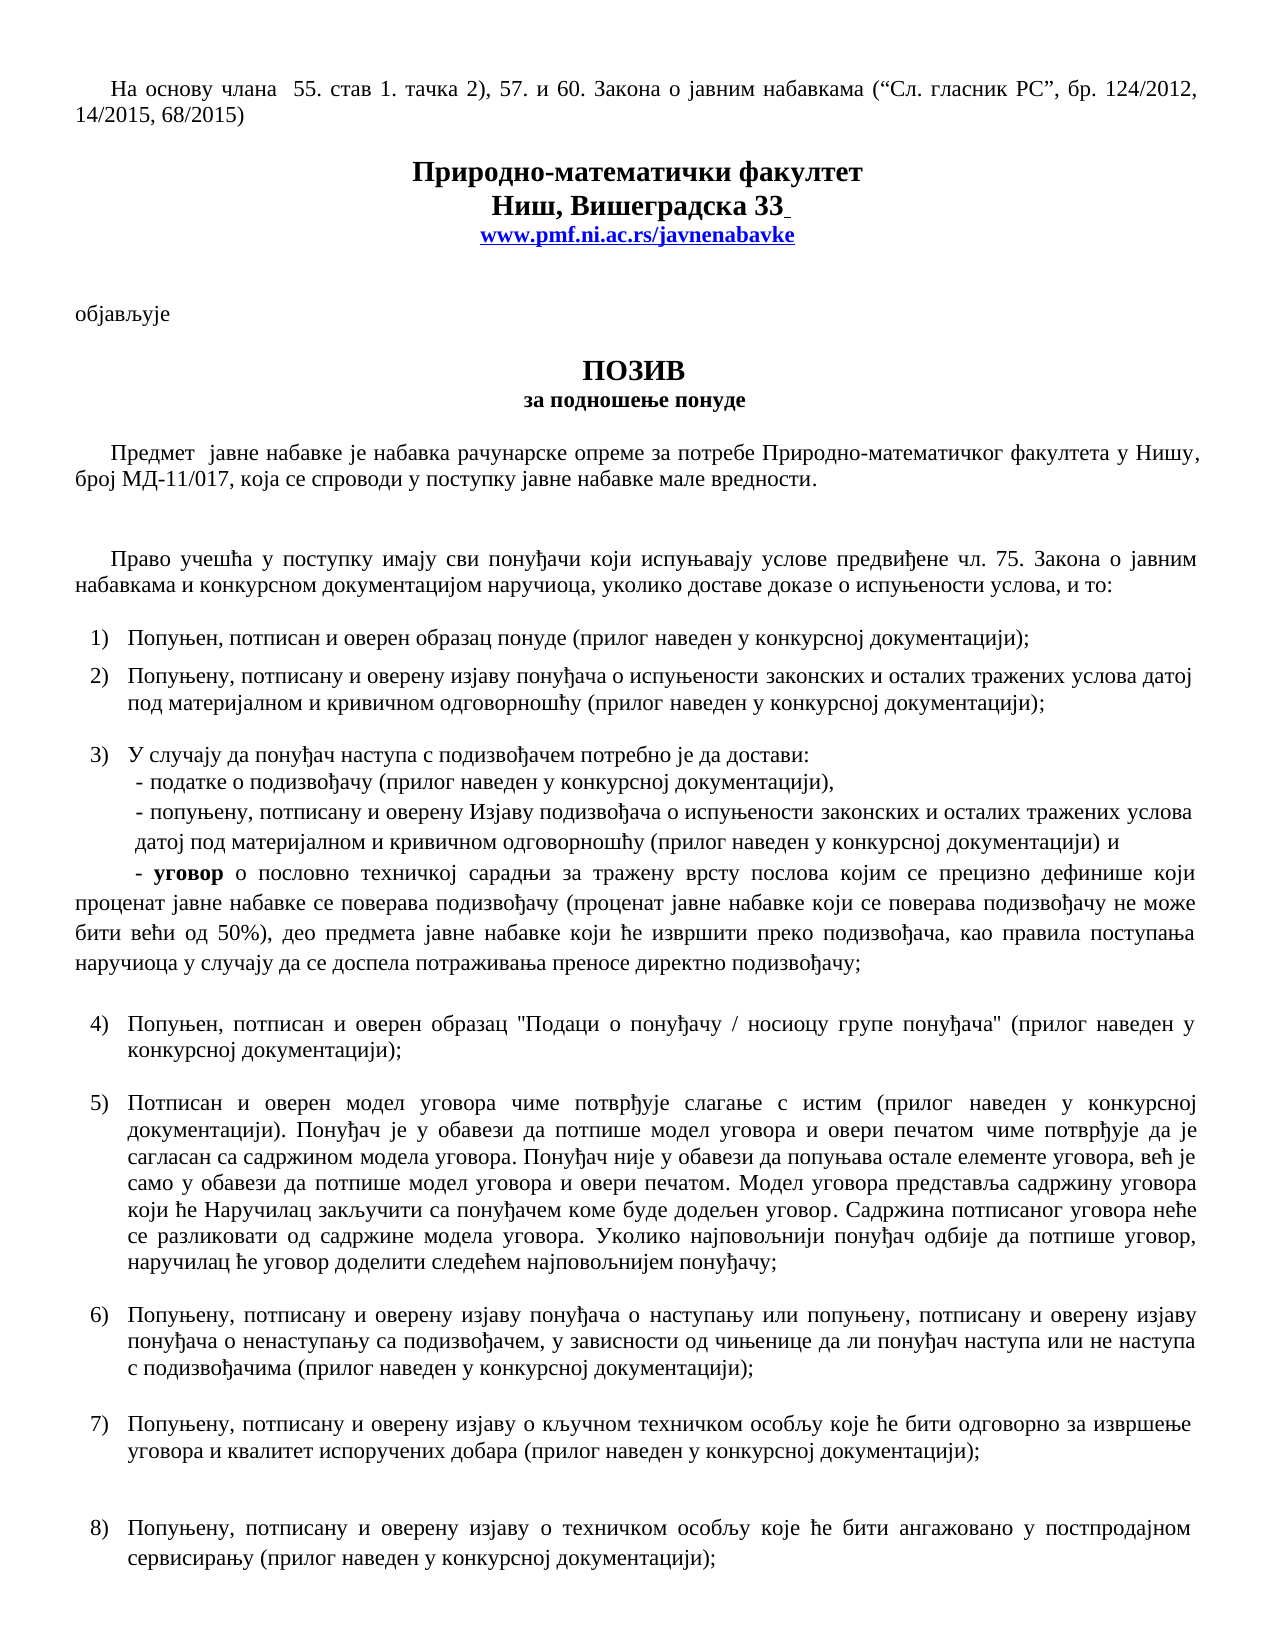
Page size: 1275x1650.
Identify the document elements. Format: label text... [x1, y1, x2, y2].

text Право учешћа у поступку имају сви понуђачи који испуњавају услове предвиђене чл. 75. Закона о јавним набавкама и конкурсном документацијом наручиоца, уколико доставе доказе о испуњености услова, и то: [75, 544, 1200, 597]
list Попуњену, потписану и оверену изјаву о техничком особљу које ће бити ангажовано у постпродајном сервисирању (прилог наведен у конкурсној документацији); [90, 1514, 1192, 1571]
text објављује [75, 300, 1200, 327]
list Попуњену, потписану и оверену изјаву понуђача о испуњености законских и осталих тражених услова датој под материјалном и кривичном одговорношћу (прилог наведен у конкурсној документацији); [90, 662, 1192, 715]
text за подношење понуде [75, 386, 1200, 413]
text ПОЗИВ [75, 353, 1200, 386]
text Ниш, Вишеградска 33 [75, 188, 1200, 221]
text www.pmf.ni.ac.rs/javnenabavke [75, 221, 1200, 247]
list Попуњен, потписан и оверен образац ''Подаци о понуђачу / носиоцу групе понуђача'' (прилог наведен у конкурсној документацији); [90, 1009, 1198, 1062]
text - уговор о пословно техничкој сарадњи за тражену врсту послова којим се прецизно дефинише који проценат јавне набавке се поверава подизвођачу (проценат јавне набавке који се поверава подизвођачу не може бити већи од 50%), део предмета јавне набавке који ће извршити преко подизвођача, као правила поступања наручиоца у случају да се доспела потраживања преносе директно подизвођачу; [75, 858, 1198, 976]
list Попуњену, потписану и оверену изјаву понуђача о наступању или попуњену, потписану и оверену изјаву понуђача о ненаступању са подизвођачем, у зависности од чињенице да ли понуђач наступа или не наступа с подизвођачима (прилог наведен у конкурсној документацији); [90, 1301, 1198, 1380]
text - податке о подизвођачу (прилог наведен у конкурсној документацији), [135, 768, 1192, 794]
text Предмет јавне набавке је набавка рачунарске опреме за потребе Природно-математичког факултета у Нишу, број МД-11/017, која се спроводи у поступку јавне набавке мале вредности. [75, 439, 1200, 492]
list Потписан и оверен модел уговора чиме потврђује слагање с истим (прилог наведен у конкурсној документацији). Понуђач је у обавези да потпише модел уговора и овери печатом чиме потврђује да је сагласан са садржином модела уговора. Понуђач није у обавези да попуњава остале елементе уговора, већ је само у обавези да потпише модел уговора и овери печатом. Модел уговора представља садржину уговора који ће Наручилац закључити са понуђачем коме буде додељен уговор. Садржина потписаног уговора неће се разликовати од садржине модела уговора. Уколико најповољнији понуђач одбије да потпише уговор, наручилац ће уговор доделити следећем најповољнијем понуђачу; [90, 1089, 1198, 1275]
text На основу члана 55. став 1. тачка 2), 57. и 60. Закона о јавним набавкама (“Сл. гласник РС”, бр. 124/2012, 14/2015, 68/2015) [75, 75, 1200, 128]
list Попуњену, потписану и оверену изјаву о кључном техничком особљу које ће бити одговорно за извршење уговора и квалитет испоручених добара (прилог наведен у конкурсној документацији); [90, 1410, 1192, 1463]
list Попуњен, потписан и оверен образац понуде (прилог наведен у конкурсној документацији); [90, 624, 1176, 650]
list У случају да понуђач наступа с подизвођачем потребно је да достави: [90, 742, 1192, 768]
text - попуњену, потписану и оверену Изјаву подизвођача о испуњености законских и осталих тражених услова датој под материјалном и кривичном одговорношћу (прилог наведен у конкурсној документацији) и [135, 798, 1192, 855]
text Природно-математички факултет [75, 154, 1200, 188]
